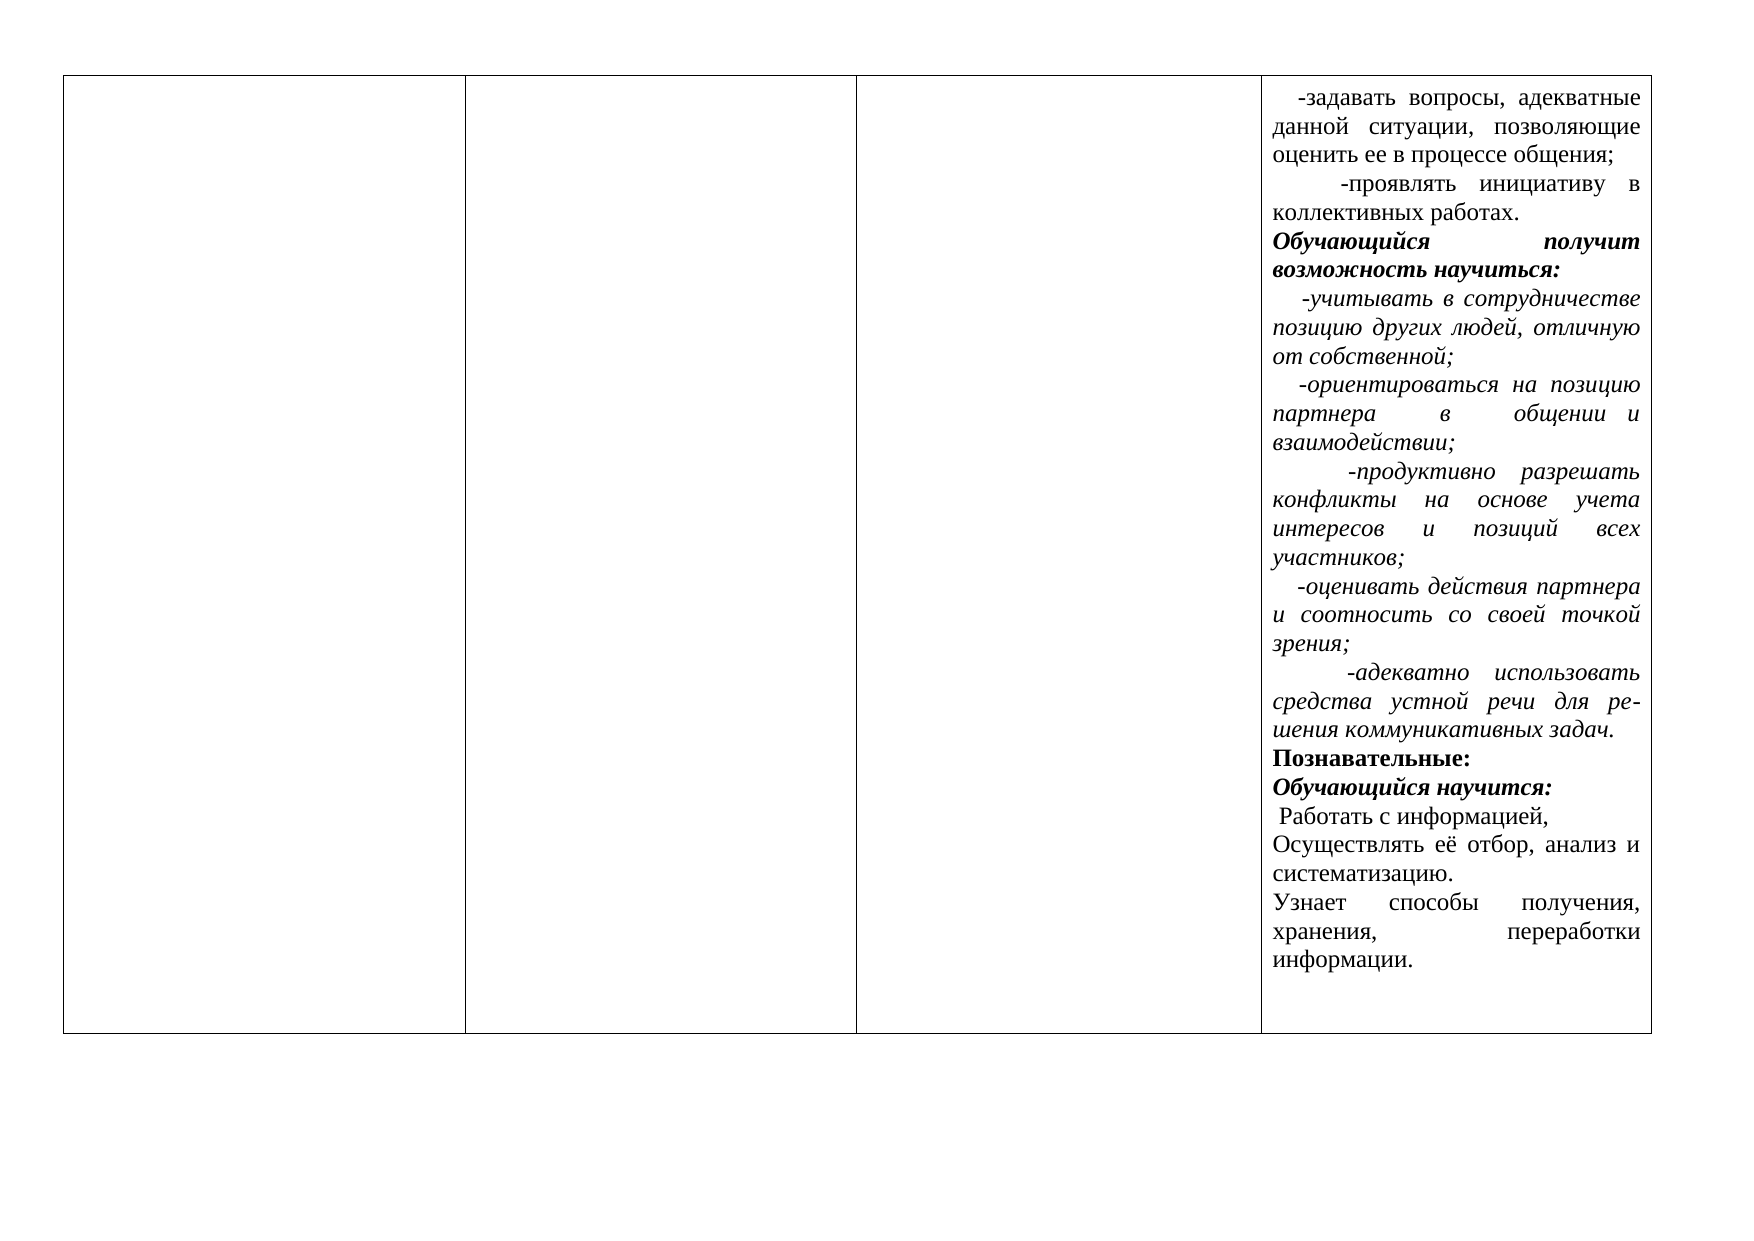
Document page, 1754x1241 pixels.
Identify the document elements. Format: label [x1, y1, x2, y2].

table_cell [64, 76, 465, 1033]
table_cell [857, 76, 1261, 1033]
table_cell [466, 76, 856, 1033]
